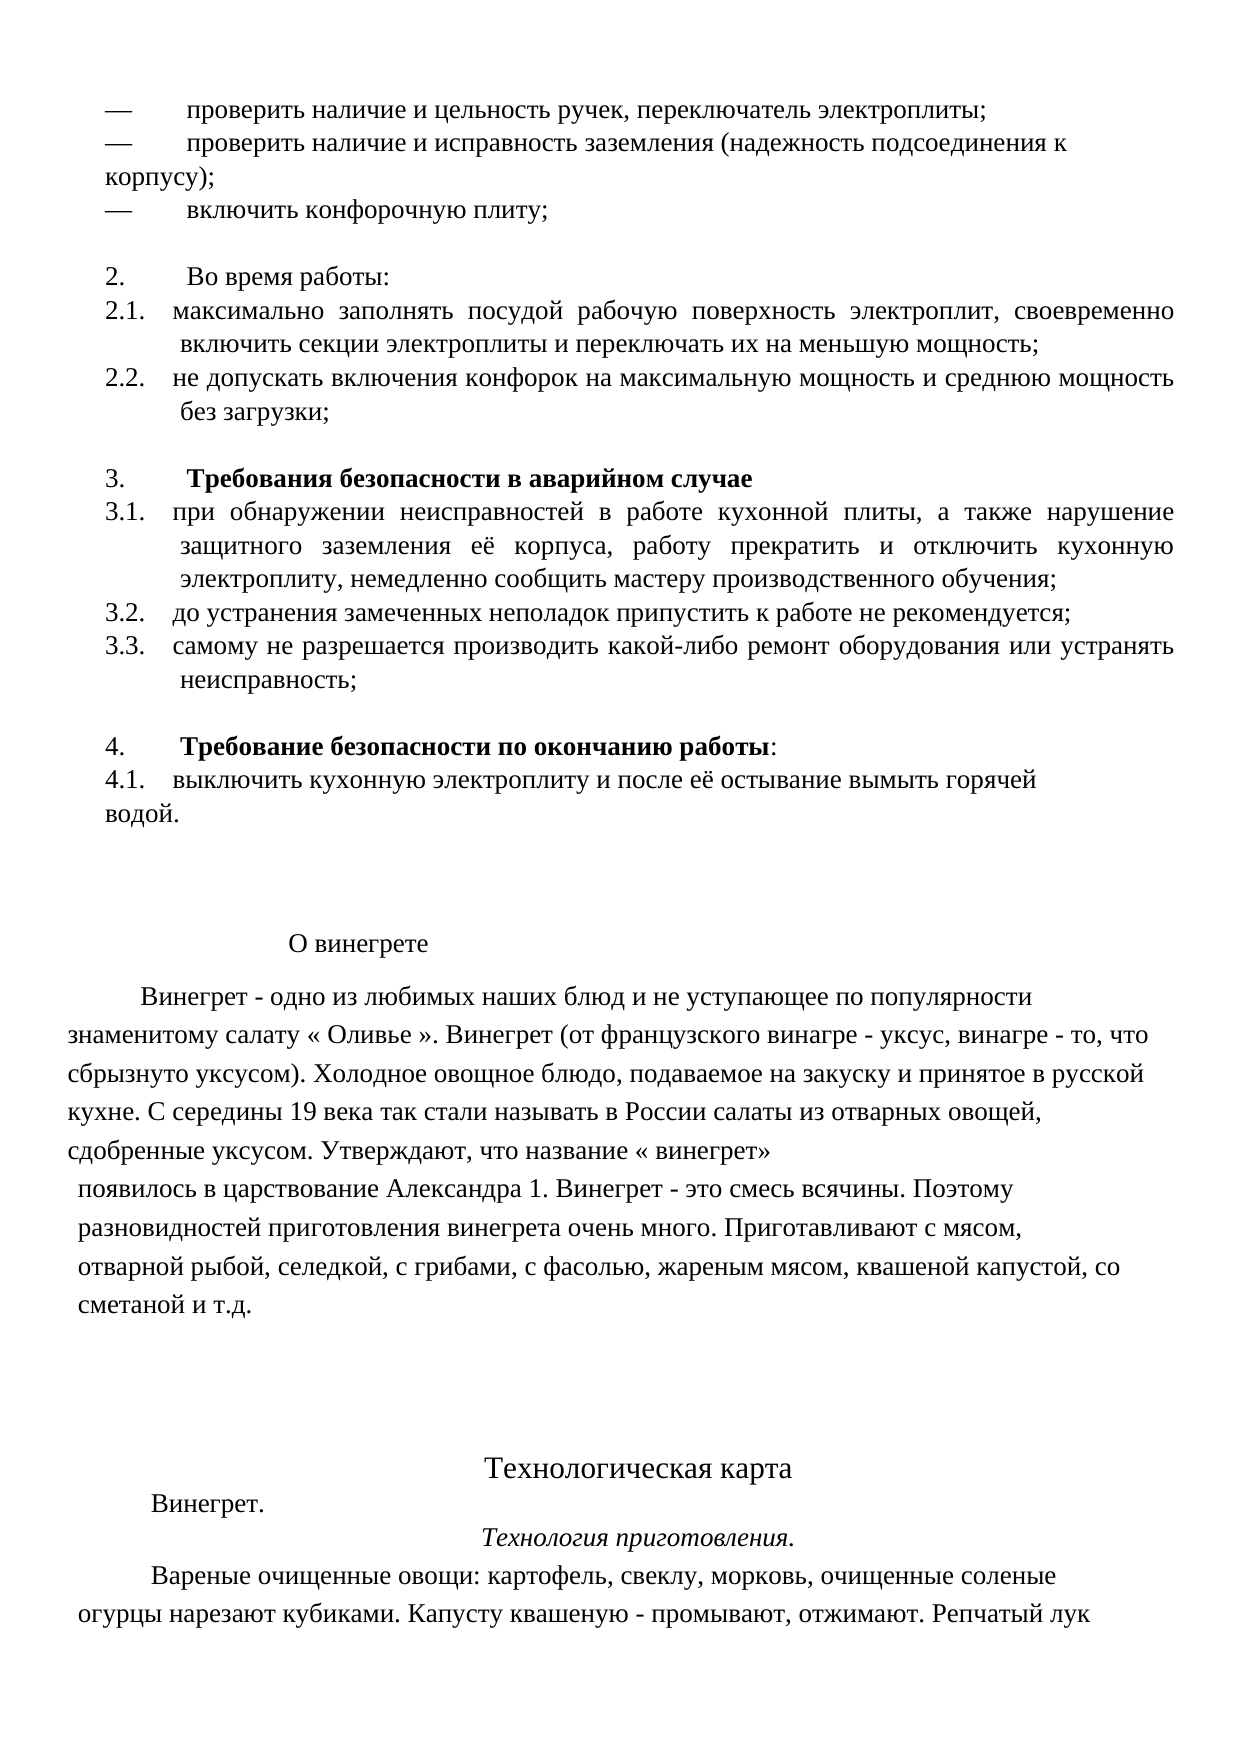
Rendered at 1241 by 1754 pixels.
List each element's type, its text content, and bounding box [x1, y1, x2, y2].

text корпусу); [105, 158, 1177, 192]
list выключить кухонную электроплиту и после её остывание вымыть горячей [105, 762, 1177, 796]
list Во время работы: [105, 259, 1177, 293]
text Технологическая карта [484, 1452, 1177, 1486]
list Требование безопасности по окончанию работы: [105, 729, 1177, 762]
list проверить наличие и цельность ручек, переключатель электроплиты; [105, 91, 1177, 125]
list включить конфорочную плиту; [105, 192, 1177, 226]
list максимально заполнять посудой рабочую поверхность электроплит, своевременно включить секции электроплиты и переключать их на меньшую мощность; [105, 293, 1175, 360]
list при обнаружении неисправностей в работе кухонной плиты, а также нарушение защитного заземления её корпуса, работу прекратить и отключить кухонную электроплиту, немедленно сообщить мастеру производственного обучения; [105, 494, 1175, 594]
list Требования безопасности в аварийном случае [105, 460, 1177, 494]
list до устранения замеченных неполадок припустить к работе не рекомендуется; [105, 594, 1175, 628]
text Винегрет - одно из любимых наших блюд и не уступающее по популярности знаменитому салату « Оливье ». Винегрет (от французского винагре - уксус, винагре - то, что сбрызнуто уксусом). Холодное овощное блюдо, подаваемое на закуску и принятое в русской кухне. С середины 19 века так стали называть в России салаты из отварных овощей, сдобренные уксусом. Утверждают, что название « винегрет» [67, 974, 1175, 1167]
list самому не разрешается производить какой-либо ремонт оборудования или устранять неисправность; [105, 628, 1175, 695]
list не допускать включения конфорок на максимальную мощность и среднюю мощность без загрузки; [105, 360, 1175, 427]
text водой. [105, 796, 1177, 829]
text Винегрет. [78, 1486, 1177, 1519]
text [78, 1553, 1113, 1631]
text Технология приготовления. [98, 1519, 1177, 1553]
text О винегрете [288, 926, 1177, 959]
list проверить наличие и исправность заземления (надежность подсоединения к [105, 125, 1177, 158]
text появилось в царствование Александра 1. Винегрет - это смесь всячины. Поэтому разновидностей приготовления винегрета очень много. Приготавливают с мясом, отварной рыбой, селедкой, с грибами, с фасолью, жареным мясом, квашеной капустой, со сметаной и т.д. [78, 1167, 1129, 1321]
